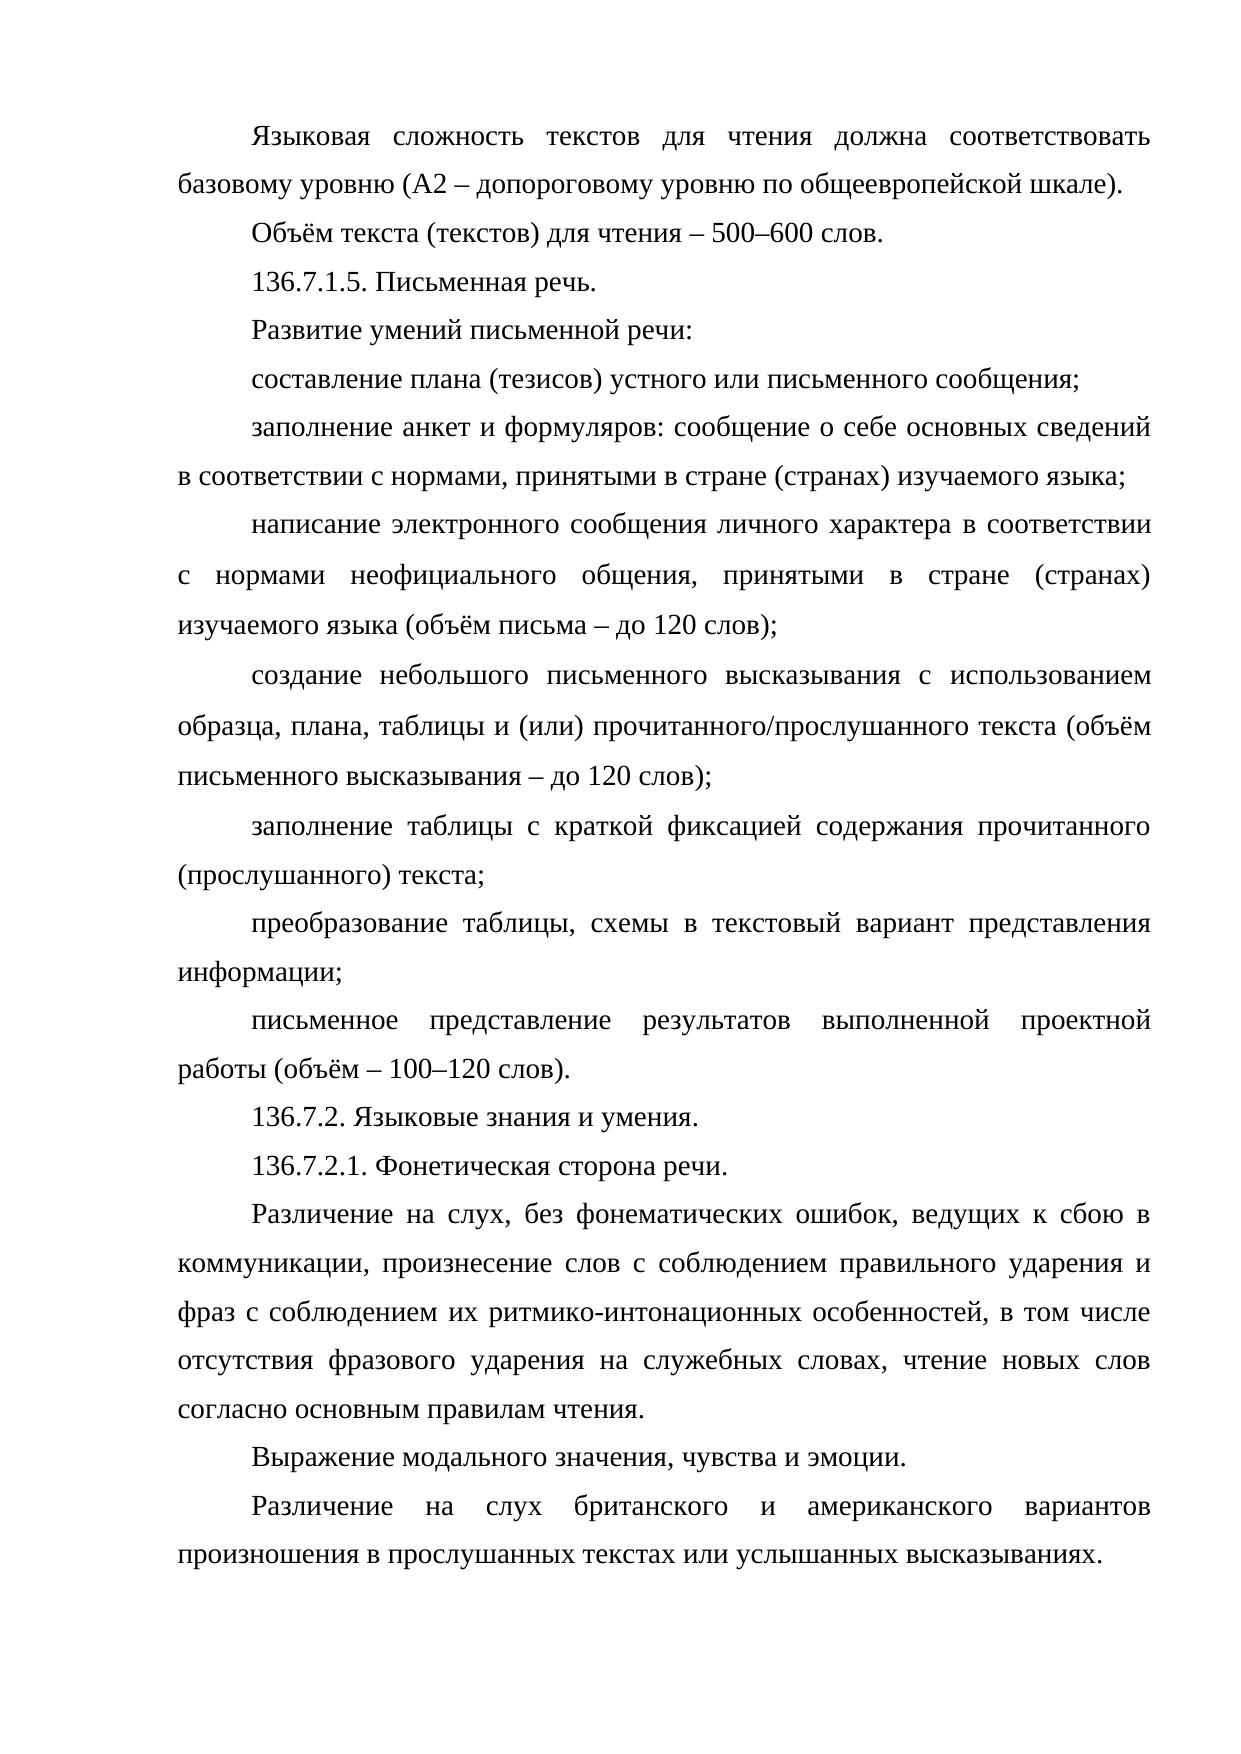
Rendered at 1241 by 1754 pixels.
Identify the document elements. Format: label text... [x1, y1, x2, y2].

text Различение на слух, без фонематических ошибок, ведущих к сбою в коммуникации, произнесение слов с соблюдением правильного ударения и фраз с соблюдением их ритмико-интонационных особенностей, в том числе отсутствия фразового ударения на служебных словах, чтение новых слов согласно основным правилам чтения. [177, 1197, 1152, 1424]
text 136.7.1.5. Письменная речь. [177, 264, 1152, 297]
text составление плана (тезисов) устного или письменного сообщения; [177, 361, 1152, 394]
text заполнение таблицы с краткой фиксацией содержания прочитанного (прослушанного) текста; [177, 808, 1152, 890]
text преобразование таблицы, схемы в текстовый вариант представления информации; [177, 905, 1152, 987]
text написание электронного сообщения личного характера в соответствии с нормами неофициального общения, принятыми в стране (странах) изучаемого языка (объём письма – до 120 слов); [177, 506, 1152, 641]
text Языковая сложность текстов для чтения должна соответствовать базовому уровню (А2 – допороговому уровню по общеевропейской шкале). [177, 118, 1152, 200]
text письменное представление результатов выполненной проектной работы (объём – 100–120 слов). [177, 1002, 1152, 1084]
text Объём текста (текстов) для чтения – 500–600 слов. [177, 215, 1152, 249]
text 136.7.2.1. Фонетическая сторона речи. [177, 1148, 1152, 1182]
text Развитие умений письменной речи: [177, 312, 1152, 346]
text заполнение анкет и формуляров: сообщение о себе основных сведений в соответствии с нормами, принятыми в стране (странах) изучаемого языка; [177, 409, 1152, 491]
text Выражение модального значения, чувства и эмоции. [177, 1439, 1152, 1473]
text создание небольшого письменного высказывания с использованием образца, плана, таблицы и (или) прочитанного/прослушанного текста (объём письменного высказывания – до 120 слов); [177, 657, 1152, 792]
text 136.7.2. Языковые знания и умения. [177, 1099, 1152, 1133]
text Различение на слух британского и американского вариантов произношения в прослушанных текстах или услышанных высказываниях. [177, 1488, 1152, 1570]
